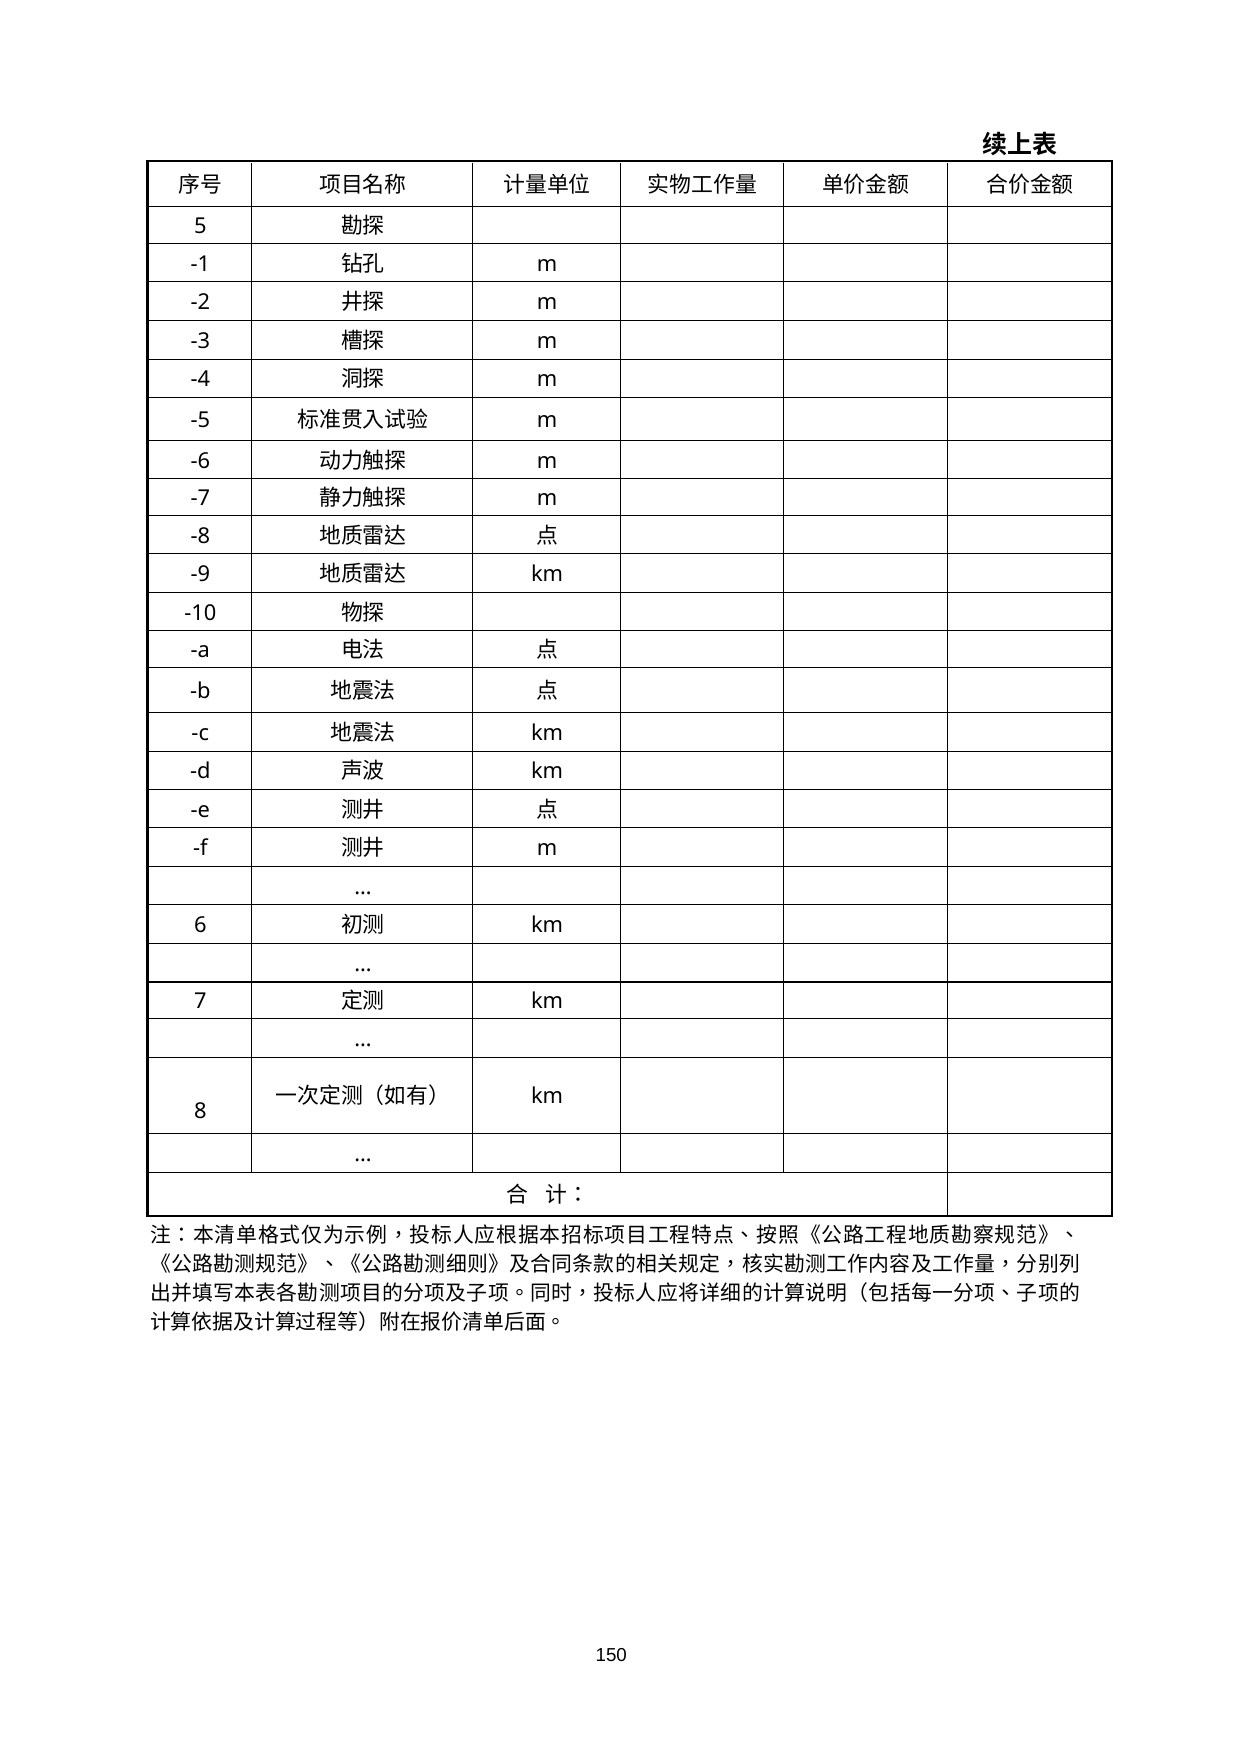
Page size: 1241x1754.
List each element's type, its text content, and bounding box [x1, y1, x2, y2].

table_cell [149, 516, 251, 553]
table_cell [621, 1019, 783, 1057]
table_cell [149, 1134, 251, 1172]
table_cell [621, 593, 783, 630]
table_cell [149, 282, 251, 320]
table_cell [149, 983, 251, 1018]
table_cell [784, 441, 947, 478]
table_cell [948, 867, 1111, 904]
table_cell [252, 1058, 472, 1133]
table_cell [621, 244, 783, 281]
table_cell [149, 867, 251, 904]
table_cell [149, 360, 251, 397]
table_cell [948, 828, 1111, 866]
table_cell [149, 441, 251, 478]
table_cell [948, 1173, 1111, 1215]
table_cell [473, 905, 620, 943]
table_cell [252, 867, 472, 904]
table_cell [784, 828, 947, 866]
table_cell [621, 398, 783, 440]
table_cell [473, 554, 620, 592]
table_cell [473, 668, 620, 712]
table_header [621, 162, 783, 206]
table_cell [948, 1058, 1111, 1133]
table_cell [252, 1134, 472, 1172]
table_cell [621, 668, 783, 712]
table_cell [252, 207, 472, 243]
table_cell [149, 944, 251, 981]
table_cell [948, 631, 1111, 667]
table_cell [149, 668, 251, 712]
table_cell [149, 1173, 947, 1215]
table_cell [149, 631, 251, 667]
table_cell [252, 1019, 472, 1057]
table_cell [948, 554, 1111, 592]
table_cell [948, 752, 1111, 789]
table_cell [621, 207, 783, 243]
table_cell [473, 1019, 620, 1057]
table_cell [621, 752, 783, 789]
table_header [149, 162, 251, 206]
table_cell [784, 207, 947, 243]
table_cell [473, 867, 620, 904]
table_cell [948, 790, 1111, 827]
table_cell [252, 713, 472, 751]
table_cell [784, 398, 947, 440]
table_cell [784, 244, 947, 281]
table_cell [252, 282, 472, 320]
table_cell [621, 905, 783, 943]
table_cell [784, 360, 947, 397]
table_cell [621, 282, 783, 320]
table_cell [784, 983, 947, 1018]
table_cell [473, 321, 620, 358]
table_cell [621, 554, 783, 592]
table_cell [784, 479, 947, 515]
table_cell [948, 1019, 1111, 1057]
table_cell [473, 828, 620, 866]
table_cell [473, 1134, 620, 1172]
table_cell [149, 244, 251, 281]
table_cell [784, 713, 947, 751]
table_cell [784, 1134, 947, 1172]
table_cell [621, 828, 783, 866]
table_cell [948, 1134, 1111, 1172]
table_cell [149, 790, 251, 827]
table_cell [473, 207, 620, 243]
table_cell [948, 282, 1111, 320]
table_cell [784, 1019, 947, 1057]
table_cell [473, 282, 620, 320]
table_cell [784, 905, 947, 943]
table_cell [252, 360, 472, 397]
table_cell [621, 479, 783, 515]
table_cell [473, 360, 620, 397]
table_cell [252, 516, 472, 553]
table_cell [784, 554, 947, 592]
text 续上表 [982, 130, 1093, 160]
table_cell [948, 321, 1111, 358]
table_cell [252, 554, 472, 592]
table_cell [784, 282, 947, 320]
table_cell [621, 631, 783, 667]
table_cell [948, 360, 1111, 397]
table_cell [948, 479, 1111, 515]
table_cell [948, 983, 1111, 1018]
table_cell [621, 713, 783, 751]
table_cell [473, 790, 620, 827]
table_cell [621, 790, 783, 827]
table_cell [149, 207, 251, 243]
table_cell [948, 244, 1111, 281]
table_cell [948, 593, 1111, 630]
text 注：本清单格式仅为示例，投标人应根据本招标项目工程特点、按照《公路工程地质勘察规范》、《公路勘测规范》、《公路勘测细则》及合同条款的相关规定，核实勘测工作内容及工作量，分别列出并填写本表各勘测项目的分项及子项。同时，投标人应将详细的计算说明（包括每一分项、子项的计算依据及计算过程等）附在报价清单后面。 [150, 1220, 1084, 1335]
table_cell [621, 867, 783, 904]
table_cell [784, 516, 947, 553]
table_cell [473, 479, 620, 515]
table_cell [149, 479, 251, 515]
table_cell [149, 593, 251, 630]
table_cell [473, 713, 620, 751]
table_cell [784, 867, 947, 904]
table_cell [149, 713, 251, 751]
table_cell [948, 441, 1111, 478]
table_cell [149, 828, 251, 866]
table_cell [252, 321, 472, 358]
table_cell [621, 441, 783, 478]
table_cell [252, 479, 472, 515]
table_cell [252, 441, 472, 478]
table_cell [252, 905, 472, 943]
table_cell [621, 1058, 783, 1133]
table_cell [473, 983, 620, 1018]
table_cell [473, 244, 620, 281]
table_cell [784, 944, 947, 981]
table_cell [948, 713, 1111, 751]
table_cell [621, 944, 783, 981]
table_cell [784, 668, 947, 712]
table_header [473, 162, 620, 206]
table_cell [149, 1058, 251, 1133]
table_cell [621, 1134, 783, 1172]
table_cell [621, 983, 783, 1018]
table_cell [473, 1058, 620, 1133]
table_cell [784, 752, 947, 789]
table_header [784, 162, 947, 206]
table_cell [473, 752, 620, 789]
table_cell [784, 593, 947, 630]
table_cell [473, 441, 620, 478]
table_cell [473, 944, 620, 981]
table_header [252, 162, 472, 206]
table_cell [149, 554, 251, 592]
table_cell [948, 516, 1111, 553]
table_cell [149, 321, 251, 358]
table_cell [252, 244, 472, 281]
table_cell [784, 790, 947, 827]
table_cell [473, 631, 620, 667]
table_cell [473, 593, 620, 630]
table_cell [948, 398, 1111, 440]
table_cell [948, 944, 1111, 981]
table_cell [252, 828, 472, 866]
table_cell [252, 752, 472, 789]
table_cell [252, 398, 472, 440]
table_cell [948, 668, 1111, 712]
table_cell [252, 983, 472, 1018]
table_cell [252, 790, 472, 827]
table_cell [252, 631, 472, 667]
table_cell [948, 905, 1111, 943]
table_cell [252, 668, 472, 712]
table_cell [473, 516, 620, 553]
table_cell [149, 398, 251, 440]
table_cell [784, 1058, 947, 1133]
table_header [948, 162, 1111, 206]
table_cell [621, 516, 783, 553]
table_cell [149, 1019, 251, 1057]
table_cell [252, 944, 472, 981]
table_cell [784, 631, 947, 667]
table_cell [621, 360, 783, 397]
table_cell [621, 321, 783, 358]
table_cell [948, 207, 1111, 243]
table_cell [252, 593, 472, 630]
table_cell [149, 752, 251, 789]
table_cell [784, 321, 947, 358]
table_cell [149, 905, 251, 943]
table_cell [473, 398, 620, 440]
